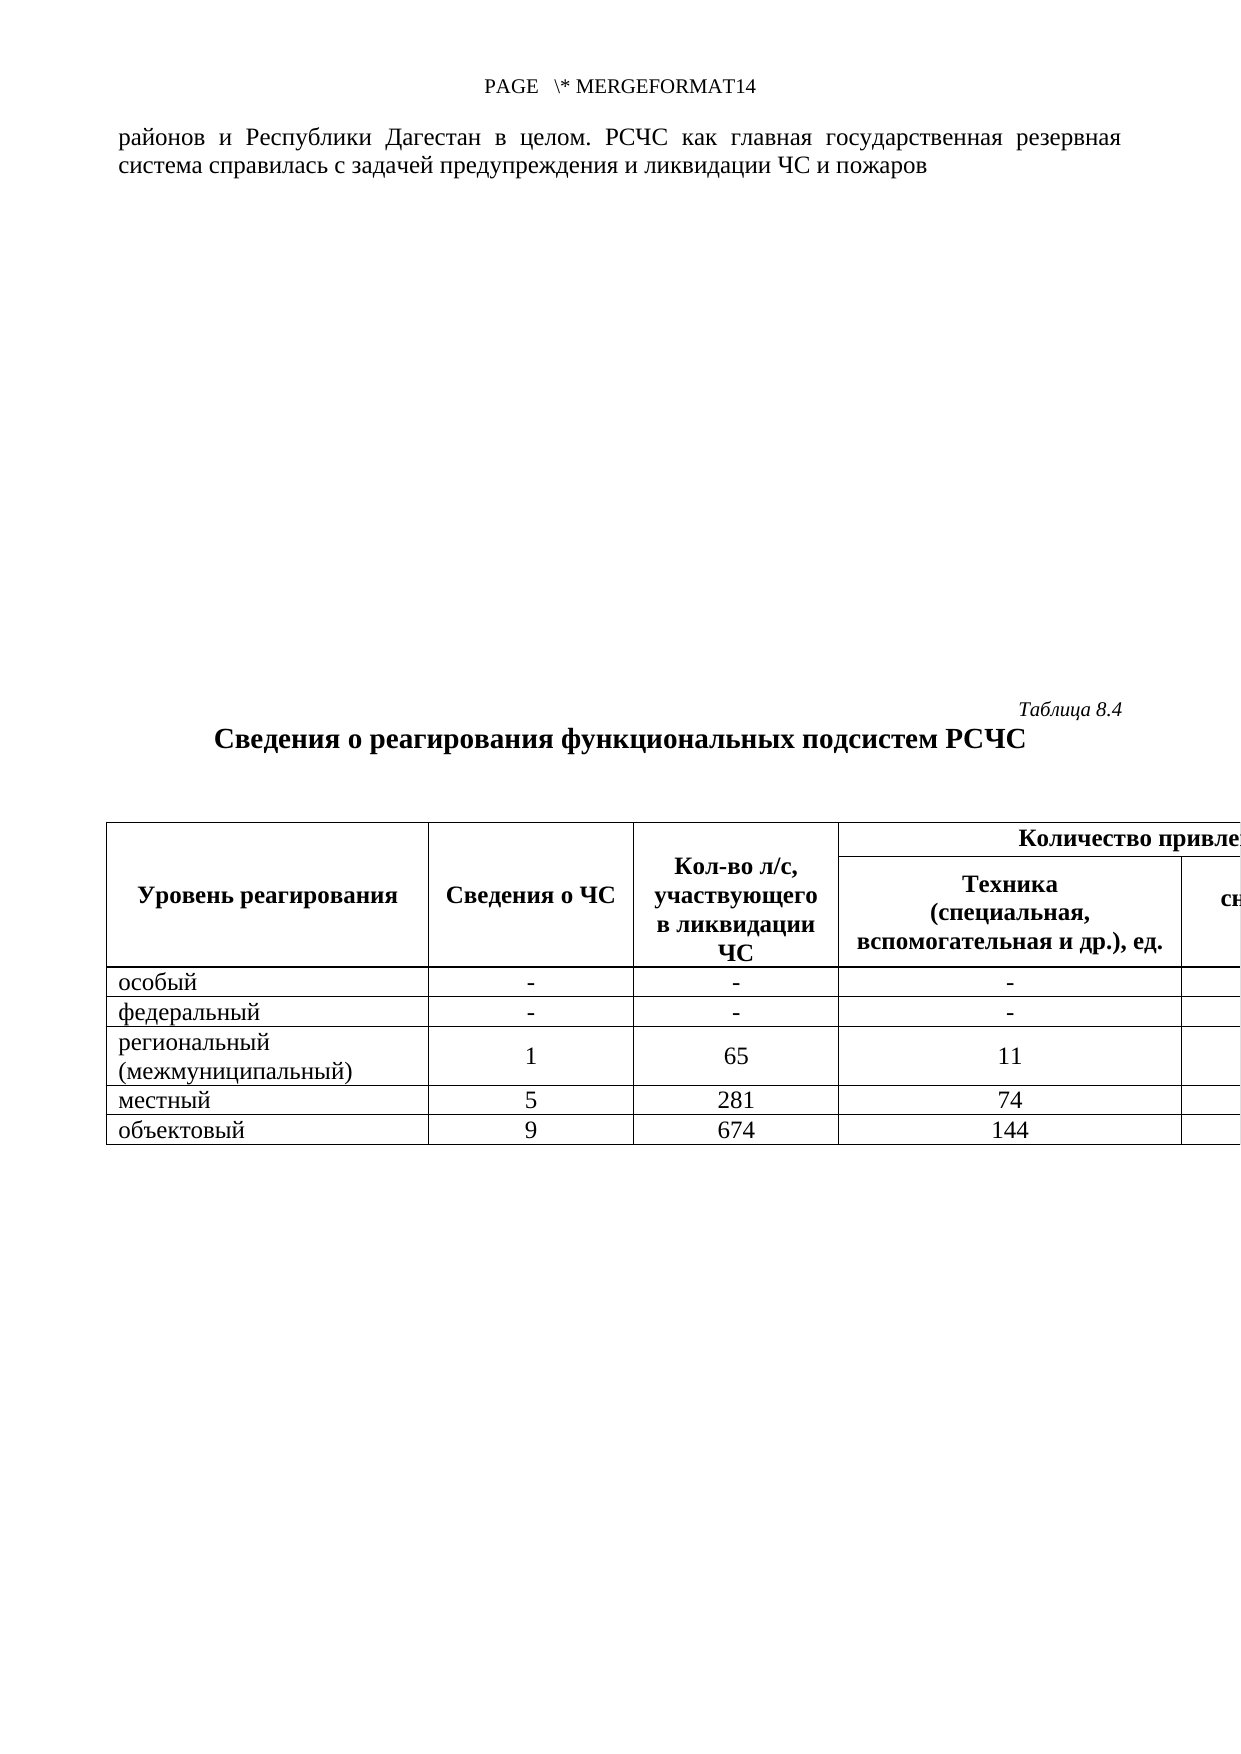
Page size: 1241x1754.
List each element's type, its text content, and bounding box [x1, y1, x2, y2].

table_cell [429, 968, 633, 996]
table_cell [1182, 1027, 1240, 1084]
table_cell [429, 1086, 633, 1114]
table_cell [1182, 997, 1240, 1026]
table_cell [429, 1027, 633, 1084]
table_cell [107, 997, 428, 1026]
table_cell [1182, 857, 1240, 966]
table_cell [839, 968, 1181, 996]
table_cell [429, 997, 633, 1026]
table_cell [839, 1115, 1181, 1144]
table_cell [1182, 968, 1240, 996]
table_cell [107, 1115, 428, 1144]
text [118, 122, 1122, 179]
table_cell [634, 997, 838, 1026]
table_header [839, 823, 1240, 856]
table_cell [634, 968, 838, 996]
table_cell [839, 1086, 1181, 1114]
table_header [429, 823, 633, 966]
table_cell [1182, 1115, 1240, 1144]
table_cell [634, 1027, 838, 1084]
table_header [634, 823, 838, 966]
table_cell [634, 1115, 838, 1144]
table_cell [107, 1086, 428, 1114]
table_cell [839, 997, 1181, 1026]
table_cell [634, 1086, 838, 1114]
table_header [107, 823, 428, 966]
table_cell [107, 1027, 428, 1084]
text Сведения о реагирования функциональных подсистем РСЧС [118, 721, 1122, 754]
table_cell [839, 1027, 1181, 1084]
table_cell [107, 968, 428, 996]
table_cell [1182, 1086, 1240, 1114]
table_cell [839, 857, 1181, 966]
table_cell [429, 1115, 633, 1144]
text Таблица 8.4 [118, 697, 1122, 721]
